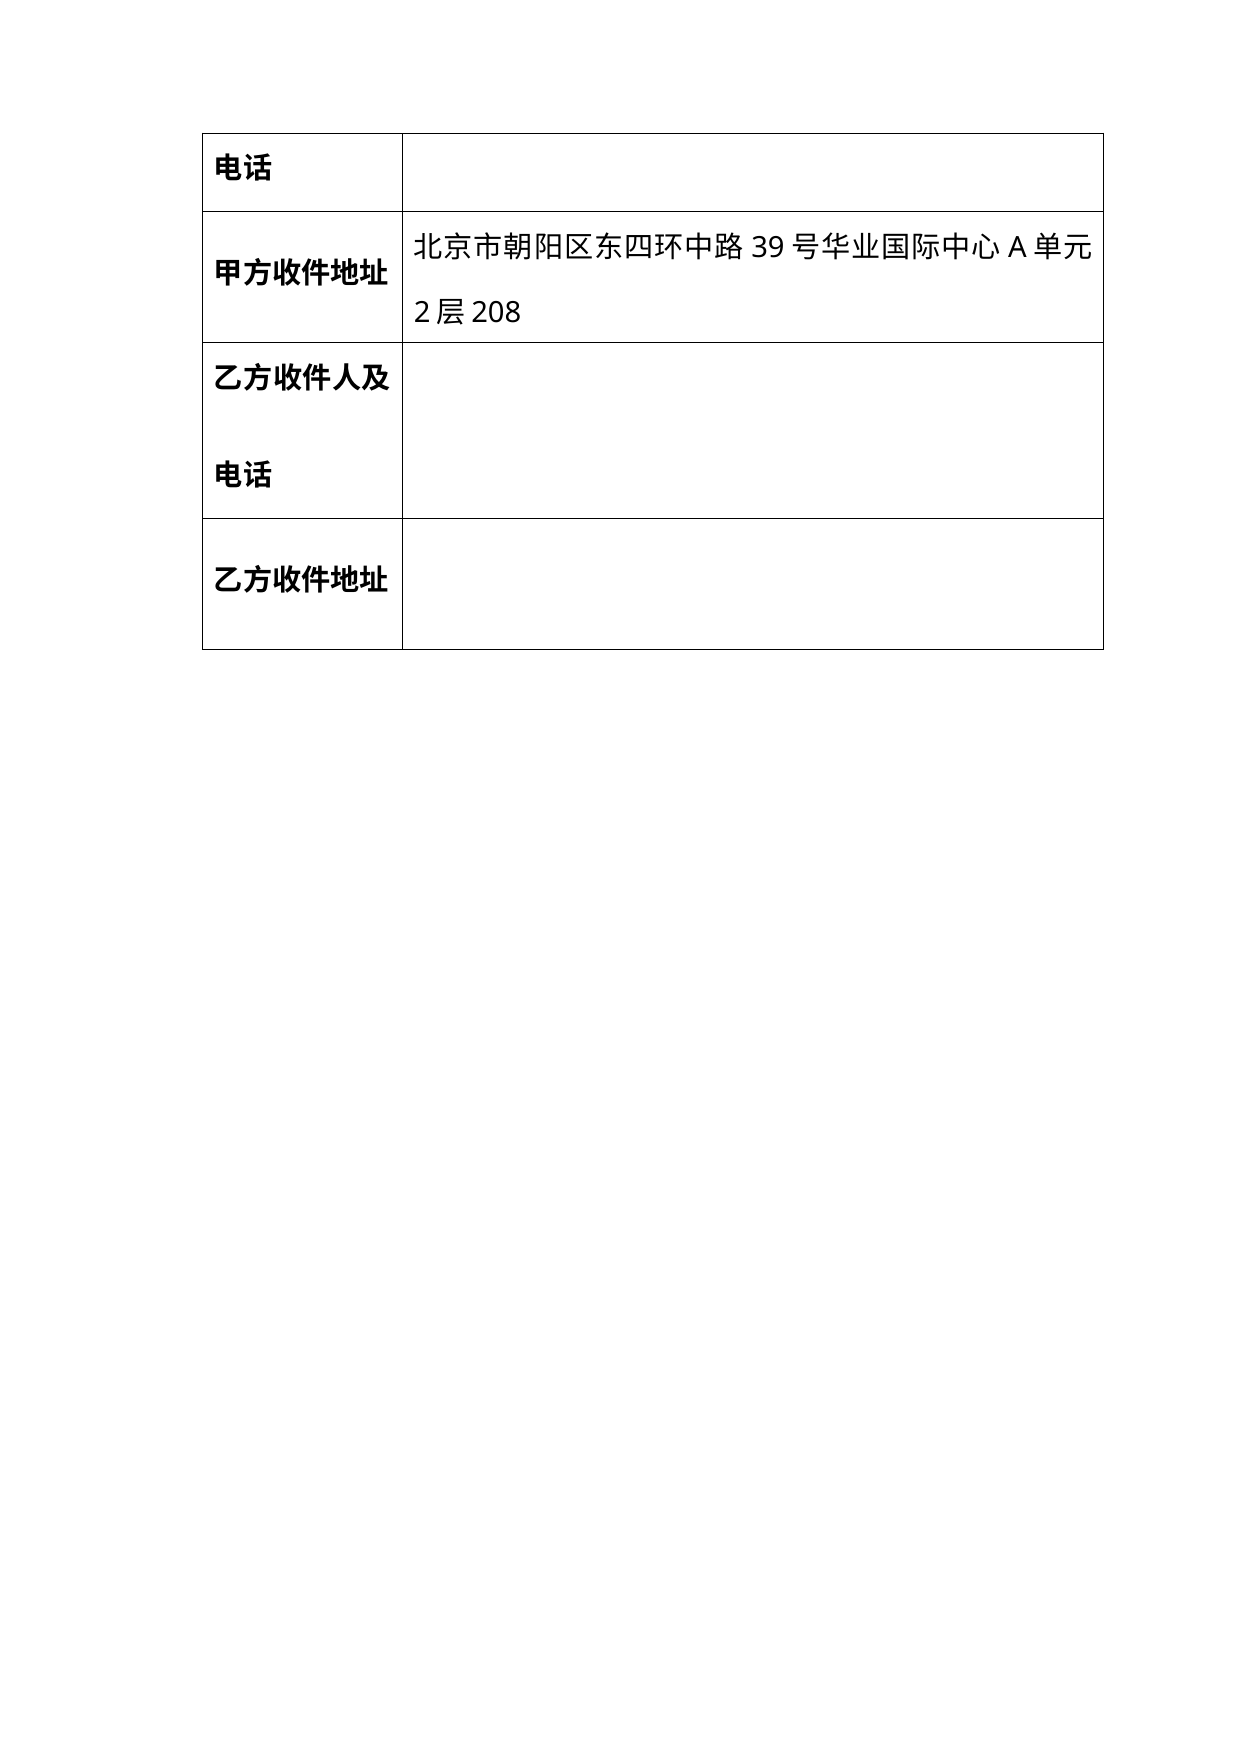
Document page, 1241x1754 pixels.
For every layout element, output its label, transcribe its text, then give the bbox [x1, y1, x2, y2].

table_cell [403, 343, 1103, 518]
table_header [403, 134, 1103, 211]
table_cell 乙方收件地址 [203, 519, 402, 649]
table_header 甲方收件人及电话 [203, 134, 402, 211]
table_cell 甲方收件地址 [203, 212, 402, 342]
table_cell [403, 519, 1103, 649]
table_cell 乙方收件人及电话 [203, 343, 402, 518]
table_cell 北京市朝阳区东四环中路39号华业国际中心A单元2层208 [403, 212, 1103, 342]
